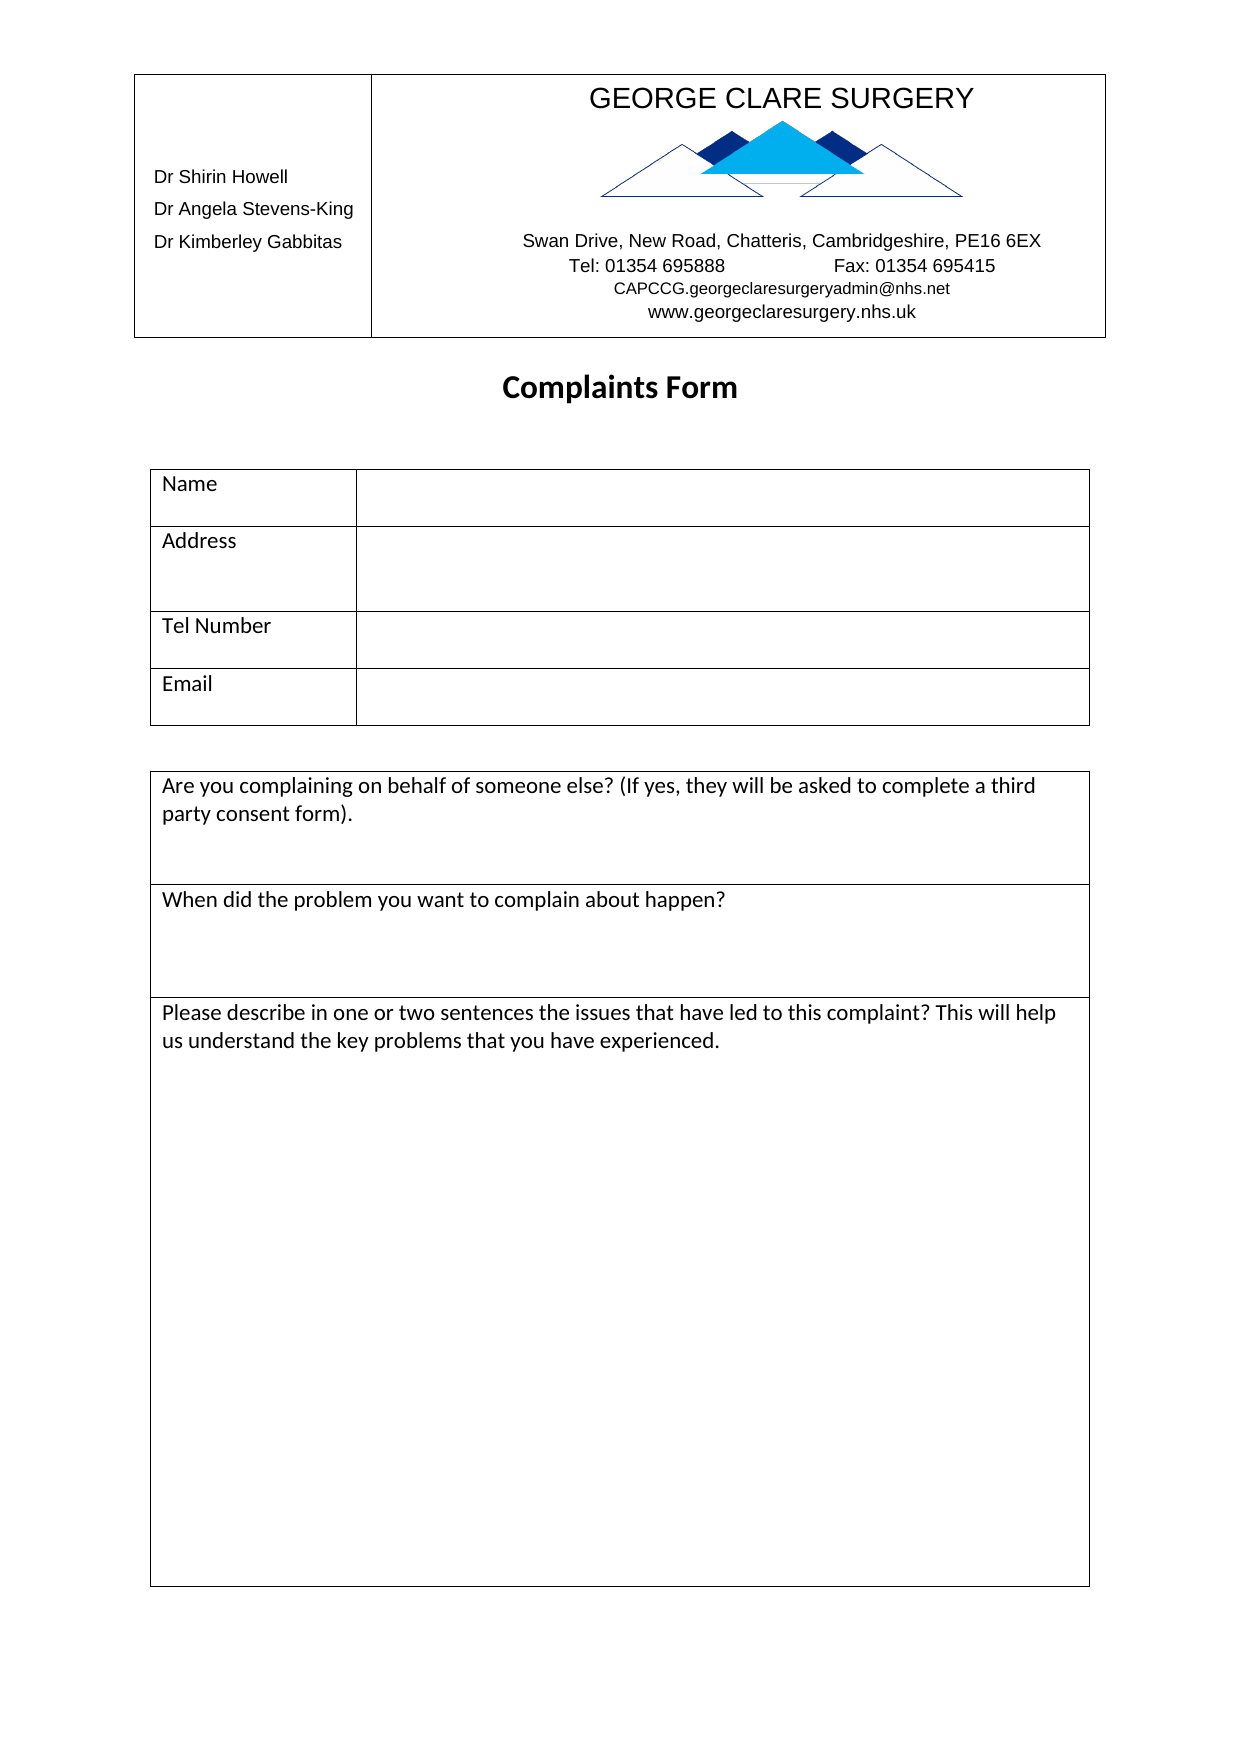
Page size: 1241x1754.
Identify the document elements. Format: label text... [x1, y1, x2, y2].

table_header [357, 470, 1089, 526]
picture [599, 120, 964, 197]
table_cell Email [151, 669, 356, 725]
table_cell [357, 527, 1089, 611]
table_cell Tel Number [151, 612, 356, 668]
table_cell When did the problem you want to complain about happen? [151, 885, 1089, 997]
table_cell Address [151, 527, 356, 611]
table_header Are you complaining on behalf of someone else? (If yes, they will be asked to complete a third party consent form). [151, 772, 1089, 884]
table_header Name [151, 470, 356, 526]
table_cell [357, 669, 1089, 725]
text Complaints Form [150, 366, 1090, 407]
table_cell [357, 612, 1089, 668]
table_cell Please describe in one or two sentences the issues that have led to this complaint? This will help us understand the key problems that you have experienced. [151, 998, 1089, 1586]
